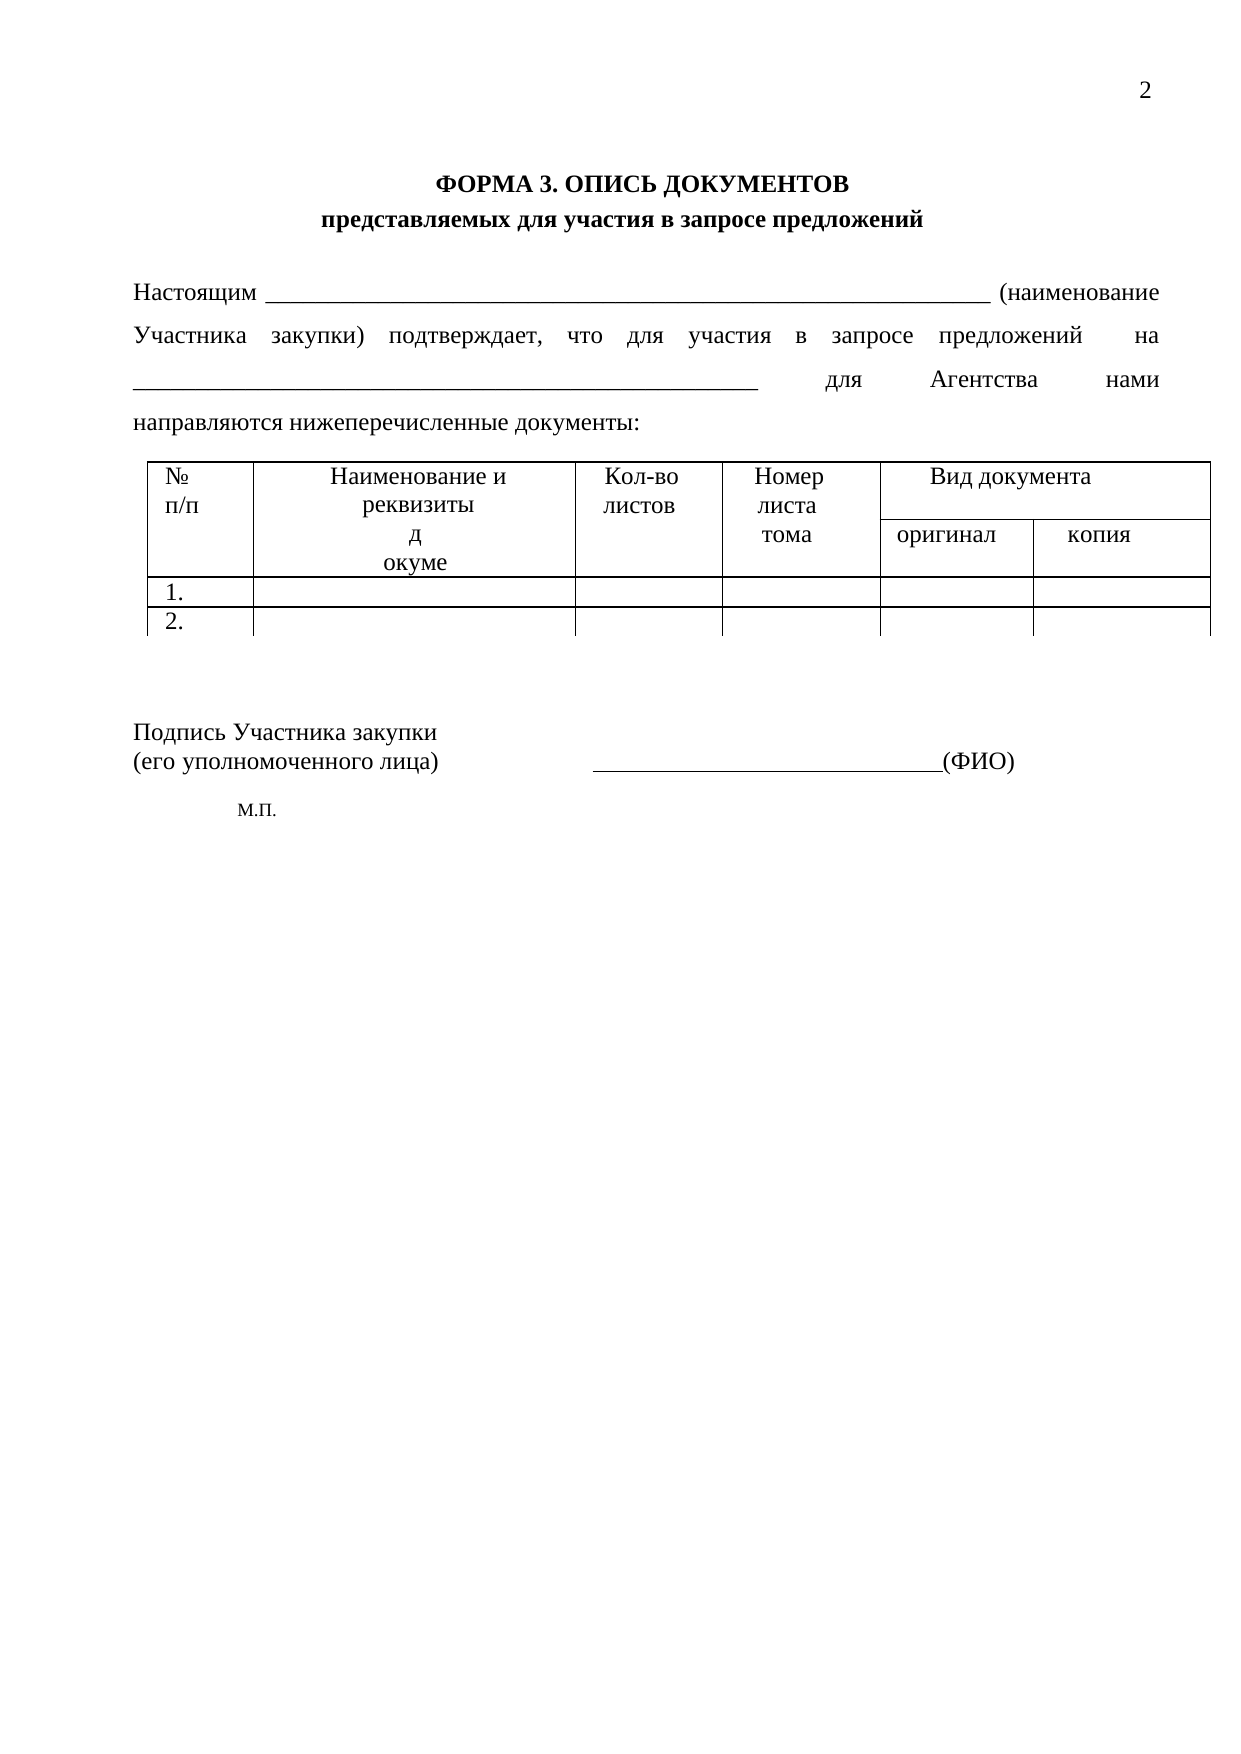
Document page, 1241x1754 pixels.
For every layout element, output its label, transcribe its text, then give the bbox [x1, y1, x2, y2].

table_cell [254, 578, 575, 606]
text (его уполномоченного лица) (ФИО) [133, 746, 1159, 775]
table_cell [1034, 608, 1210, 636]
table_cell [723, 578, 880, 606]
table_cell [723, 608, 880, 636]
table_header Вид документа [881, 463, 1210, 519]
table_cell оригинал [881, 520, 1033, 576]
table_header Номер листа тома [723, 463, 880, 576]
table_cell [1034, 578, 1210, 606]
table_header Кол-во листов [576, 463, 722, 576]
table_cell [576, 578, 722, 606]
subtitle ФОРМА 3. ОПИСЬ ДОКУМЕНТОВ [133, 169, 1152, 198]
table_header Наименование и реквизиты документа [254, 463, 575, 576]
table_cell 1. [148, 578, 253, 606]
table_cell 2. [148, 608, 253, 636]
text Настоящим __________________________________________________________ (наименование Участника закупки) подтверждает, что для участия в запросе предложений на __________________________________________________ для Агентства нами направляются нижеперечисленные документы: [133, 277, 1159, 436]
table_cell [576, 608, 722, 636]
text Подпись Участника закупки [133, 717, 1158, 746]
table_cell копия [1034, 520, 1210, 576]
table_cell [881, 578, 1033, 606]
text представляемых для участия в запросе предложений [133, 204, 991, 233]
table_cell [254, 608, 575, 636]
table_cell [881, 608, 1033, 636]
text М.П. [237, 798, 1154, 820]
table_header № п/п [148, 463, 253, 576]
